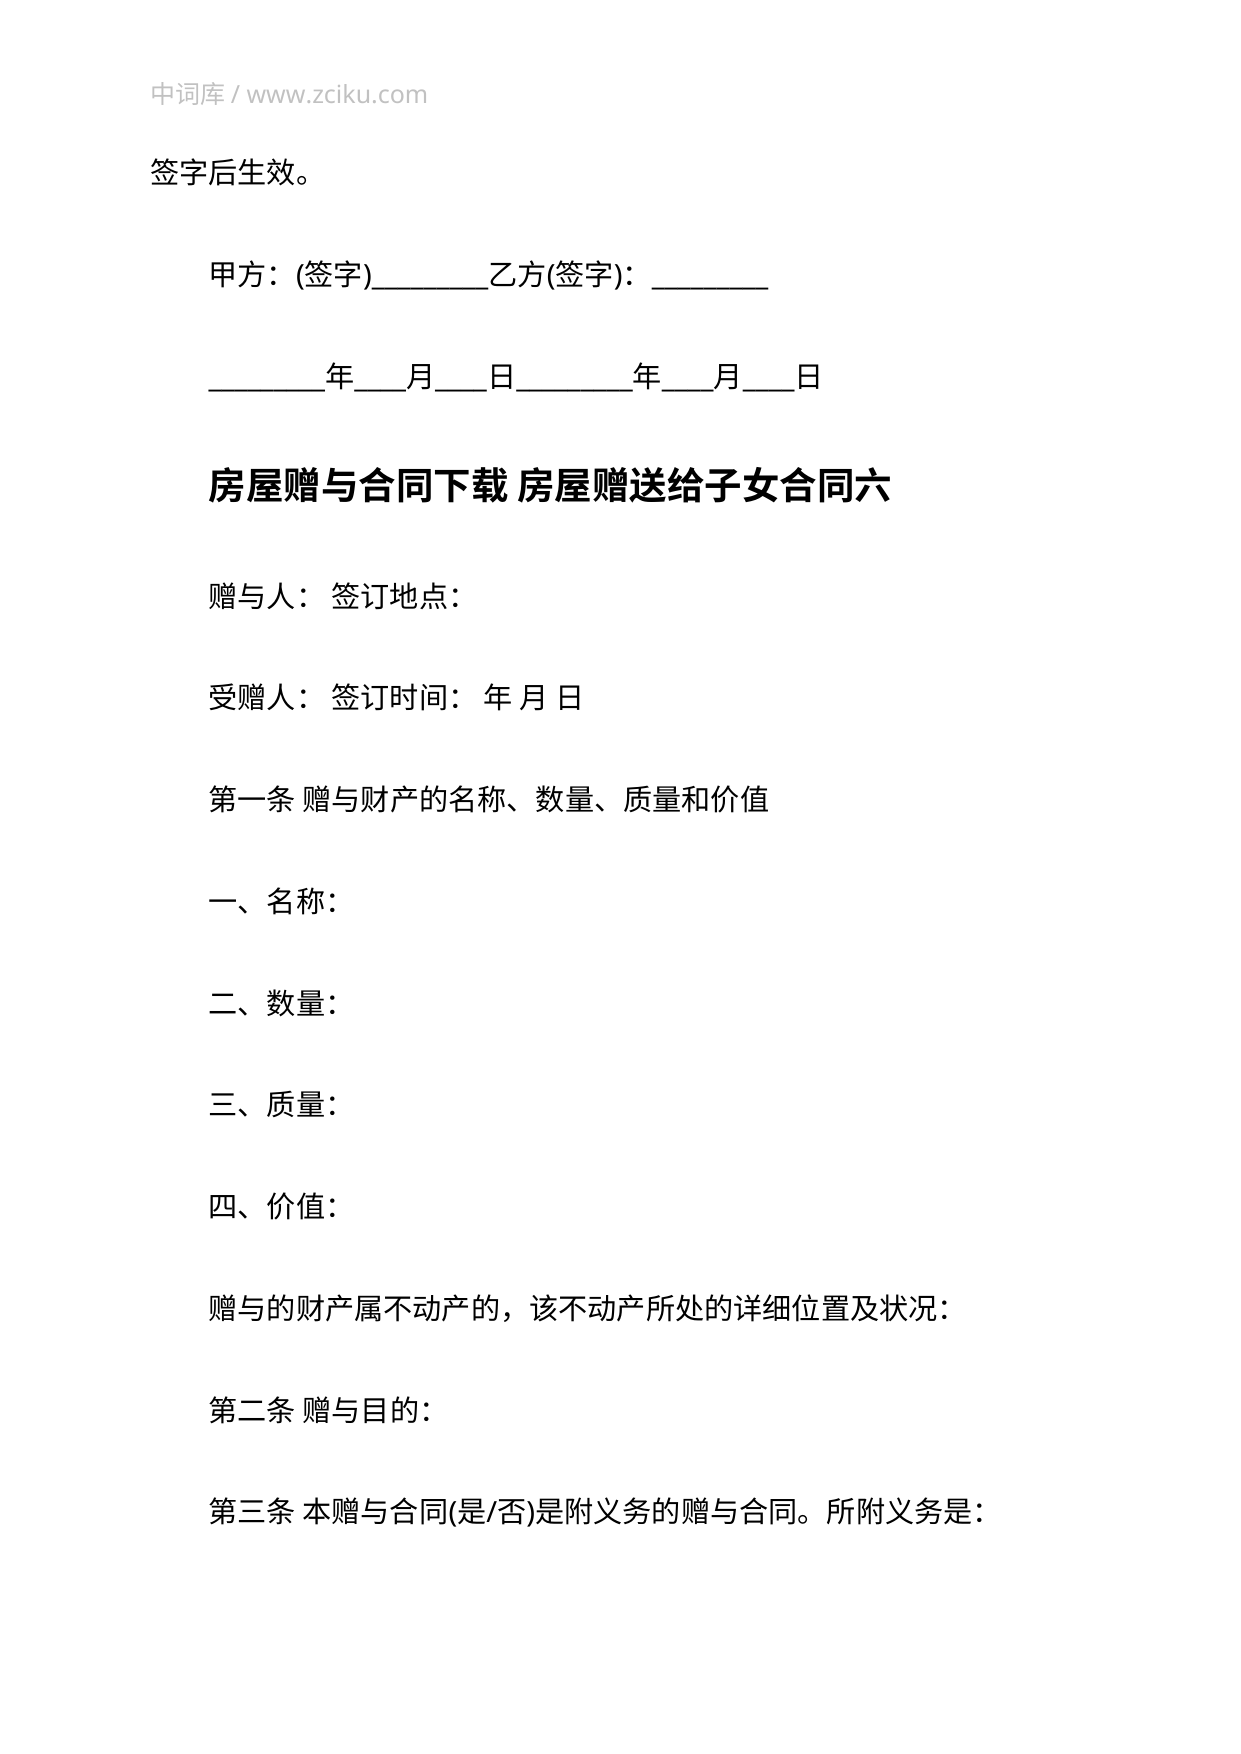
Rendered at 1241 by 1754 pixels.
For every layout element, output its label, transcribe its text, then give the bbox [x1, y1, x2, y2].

text 二、数量： [150, 980, 1090, 1022]
text 一、名称： [150, 878, 1090, 921]
text 第三条 本赠与合同(是/否)是附义务的赠与合同。所附义务是： [150, 1489, 1090, 1531]
text 赠与的财产属不动产的，该不动产所处的详细位置及状况： [150, 1286, 1090, 1328]
text 第二条 赠与目的： [150, 1387, 1090, 1429]
text 受赠人： 签订时间： 年 月 日 [150, 675, 1090, 717]
text 赠与人： 签订地点： [150, 573, 1090, 615]
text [150, 150, 1090, 192]
text 房屋赠与合同下载 房屋赠送给子女合同六 [150, 456, 1090, 510]
text 甲方：(签字)_________乙方(签字)：_________ [150, 252, 1090, 294]
text _________年____月____日_________年____月____日 [150, 354, 1090, 396]
text 三、质量： [150, 1082, 1090, 1124]
text 四、价值： [150, 1184, 1090, 1226]
text 第一条 赠与财产的名称、数量、质量和价值 [150, 777, 1090, 819]
